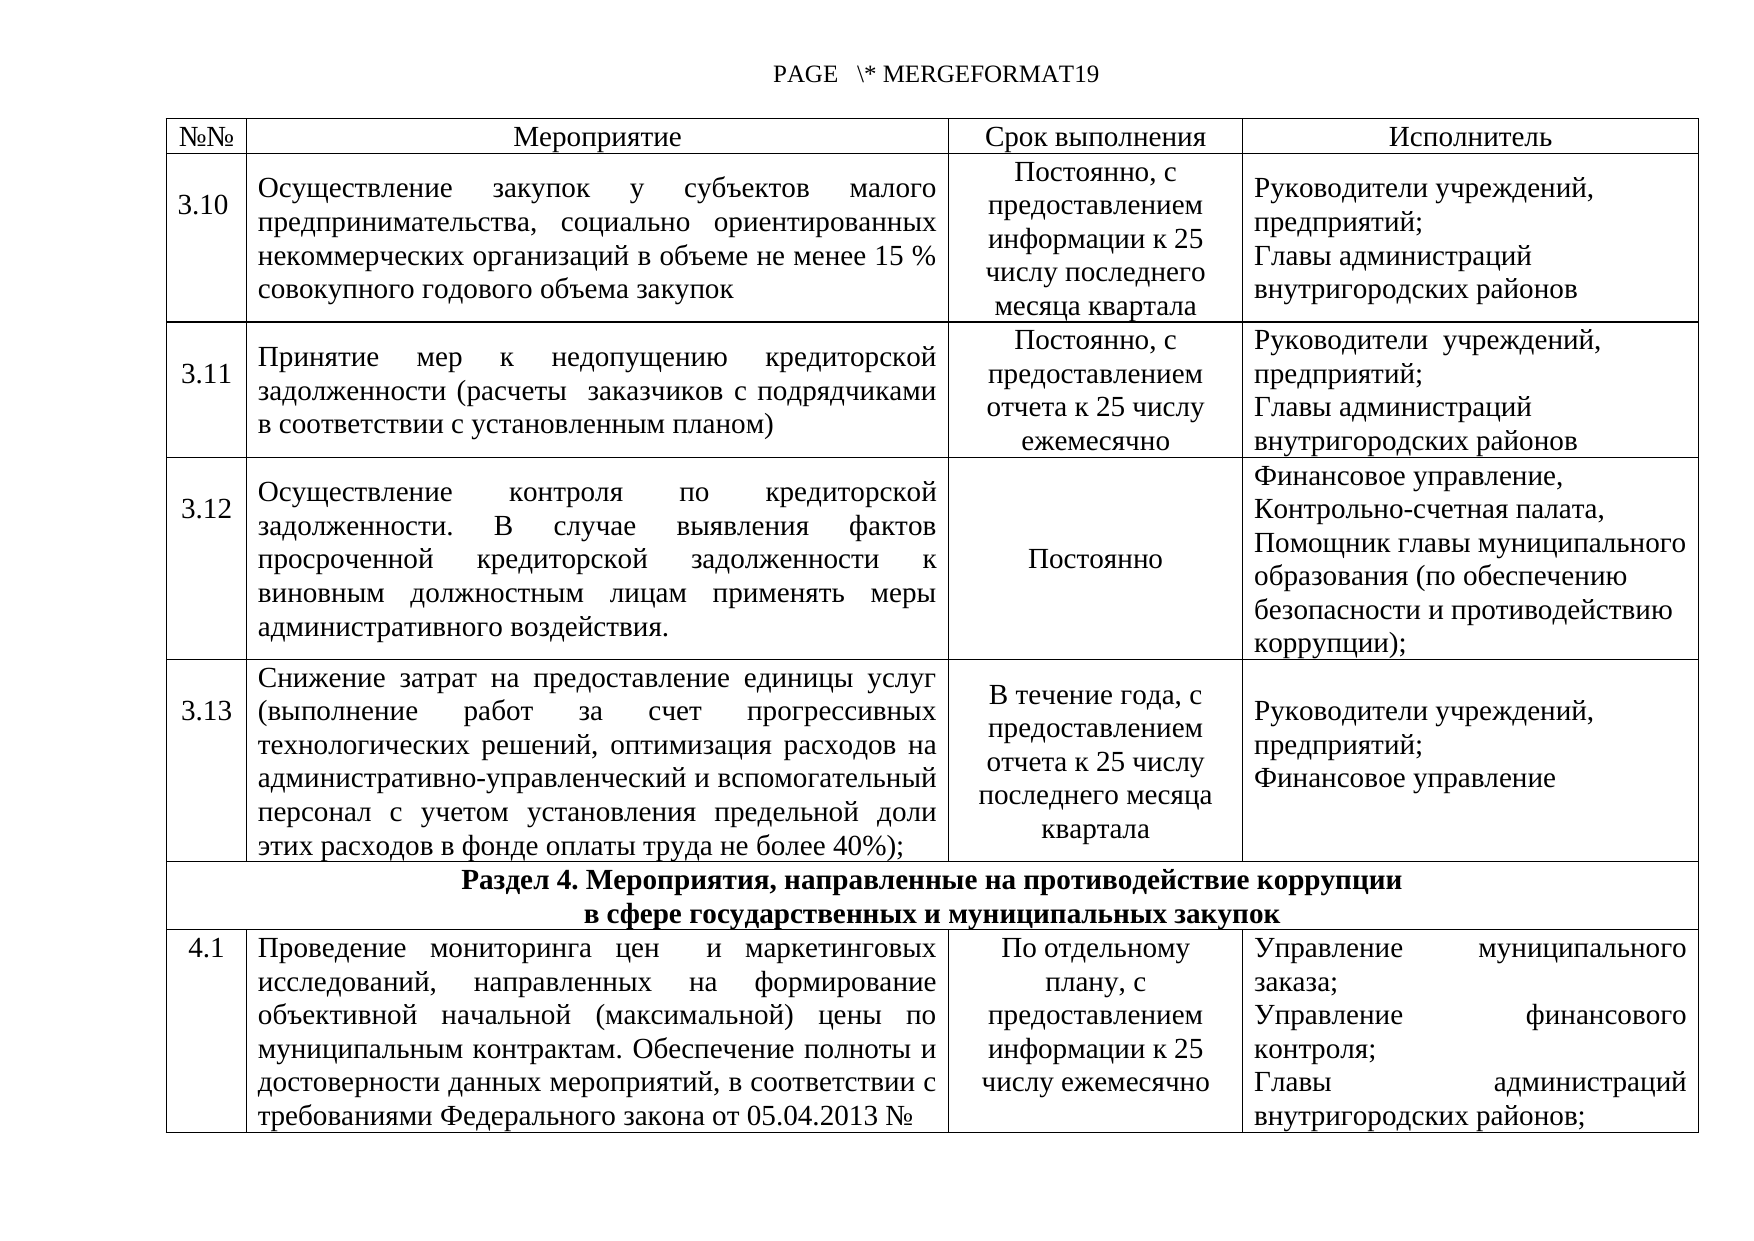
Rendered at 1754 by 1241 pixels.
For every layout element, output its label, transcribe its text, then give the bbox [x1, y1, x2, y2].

table_cell 4.1 №№ [167, 930, 246, 1132]
table_cell Исполнитель [1243, 119, 1698, 153]
table_cell Срок выполнения [949, 119, 1242, 153]
table_cell Осуществление контроля по кредиторской задолженности. В случае выявления фактов просроченной кредиторской задолженности к виновным должностным лицам применять меры административного воздействия. [247, 458, 948, 659]
table_cell Финансовое управление, Контрольно-счетная палата, Помощник главы муниципального образования (по обеспечению безопасности и противодействию коррупции); [1243, 458, 1698, 659]
table_cell Постоянно, с предоставлением отчета к 25 числу ежемесячно [949, 323, 1242, 457]
table_cell Постоянно, с предоставлением информации к 25 числу последнего месяца квартала [949, 154, 1242, 321]
table_cell Снижение затрат на предоставление единицы услуг (выполнение работ за счет прогрессивных технологических решений, оптимизация расходов на административно-управленческий и вспомогательный персонал с учетом установления предельной доли этих расходов в фонде оплаты труда не более 40%); [247, 660, 948, 861]
table_cell Постоянно [949, 458, 1242, 659]
table_cell 3.10 [167, 154, 246, 321]
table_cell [247, 930, 948, 1132]
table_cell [949, 930, 1242, 1132]
table_cell №№ [167, 119, 246, 153]
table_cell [1243, 930, 1698, 1132]
table_cell Руководители учреждений, предприятий; Главы администраций внутригородских районов [1243, 323, 1698, 457]
table_cell Раздел 4. Мероприятия, направленные на противодействие коррупции в сфере государственных и муниципальных закупок [167, 862, 1698, 929]
table_cell Осуществление закупок у субъектов малого предпринимательства, социально ориентированных некоммерческих организаций в объеме не менее 15 % совокупного годового объема закупок [247, 154, 948, 321]
table_cell 3.11 [167, 323, 246, 457]
table_cell 3.12 [167, 458, 246, 659]
table_cell Руководители учреждений, предприятий; Финансовое управление [1243, 660, 1698, 861]
table_cell Принятие мер к недопущению кредиторской задолженности (расчеты заказчиков с подрядчиками в соответствии с установленным планом) [247, 323, 948, 457]
table_cell В течение года, с предоставлением отчета к 25 числу последнего месяца квартала [949, 660, 1242, 861]
table_cell Руководители учреждений, предприятий; Главы администраций внутригородских районов [1243, 154, 1698, 321]
table_cell Мероприятие [247, 119, 948, 153]
table_cell 3.13 [167, 660, 246, 861]
